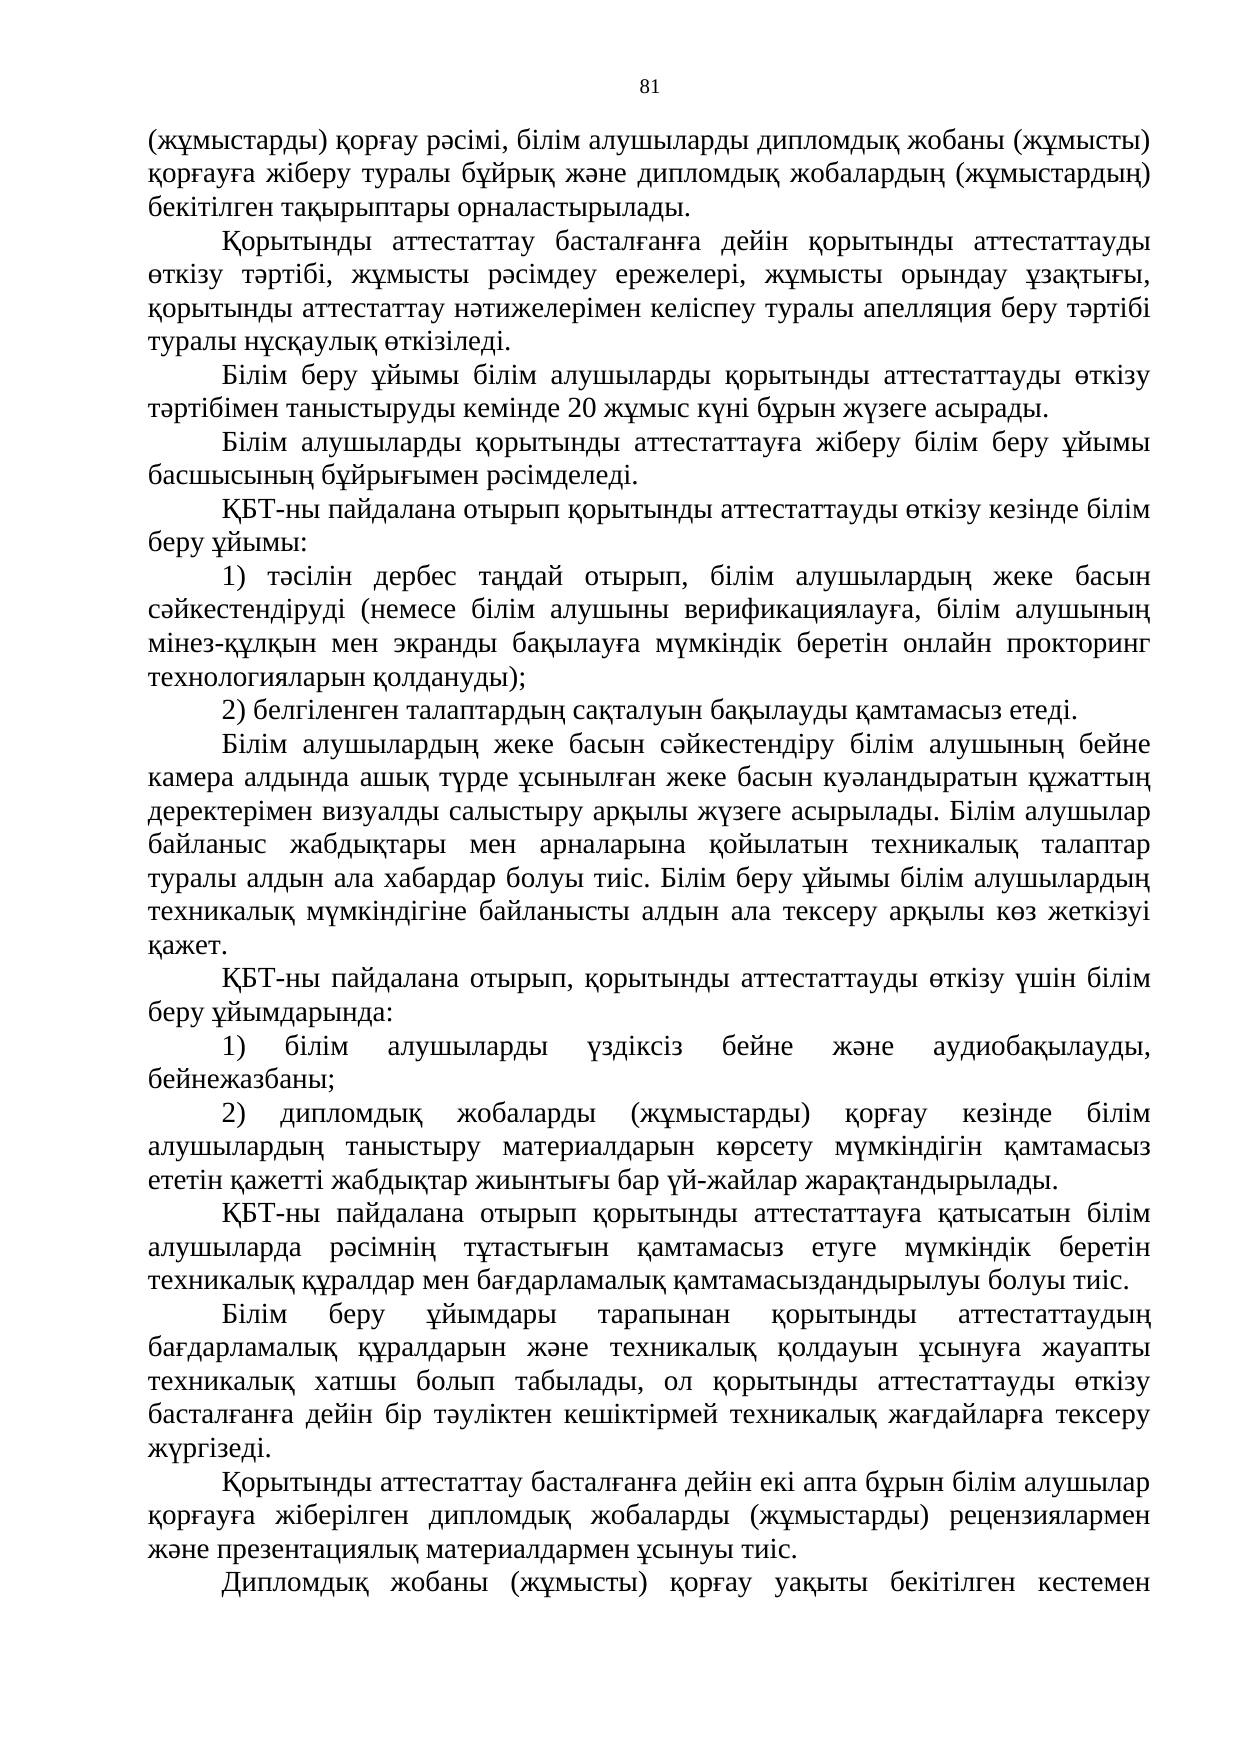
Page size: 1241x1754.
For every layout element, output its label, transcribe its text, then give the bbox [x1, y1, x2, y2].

text 2) белгіленген талаптардың сақталуын бақылауды қамтамасыз етеді. [148, 692, 1152, 726]
text ҚБТ-ны пайдалана отырып қорытынды аттестаттауға қатысатын білім алушыларда рәсімнің тұтастығын қамтамасыз етуге мүмкіндік беретін техникалық құралдар мен бағдарламалық қамтамасыздандырылуы болуы тиіс. [148, 1195, 1152, 1296]
text Қорытынды аттестаттау басталғанға дейін екі апта бұрын білім алушылар қорғауға жіберілген дипломдық жобаларды (жұмыстарды) рецензиялармен және презентациялық материалдармен ұсынуы тиіс. [148, 1464, 1152, 1564]
text Білім алушыларды қорытынды аттестаттауға жіберу білім беру ұйымы басшысының бұйрығымен рәсімделеді. [148, 424, 1152, 491]
text ҚБТ-ны пайдалана отырып, қорытынды аттестаттауды өткізу үшін білім беру ұйымдарында: [148, 961, 1152, 1028]
text Қорытынды аттестаттау басталғанға дейін қорытынды аттестаттауды өткізу тәртібі, жұмысты рәсімдеу ережелері, жұмысты орындау ұзақтығы, қорытынды аттестаттау нәтижелерімен келіспеу туралы апелляция беру тәртібі туралы нұсқаулық өткізіледі. [148, 223, 1152, 357]
text Білім беру ұйымы білім алушыларды қорытынды аттестаттауды өткізу тәртібімен таныстыруды кемінде 20 жұмыс күні бұрын жүзеге асырады. [148, 357, 1152, 424]
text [148, 122, 1152, 223]
text 2) дипломдық жобаларды (жұмыстарды) қорғау кезінде білім алушылардың таныстыру материалдарын көрсету мүмкіндігін қамтамасыз ететін қажетті жабдықтар жиынтығы бар үй-жайлар жарақтандырылады. [148, 1095, 1152, 1195]
text 1) тәсілін дербес таңдай отырып, білім алушылардың жеке басын сәйкестендіруді (немесе білім алушыны верификациялауға, білім алушының мінез-құлқын мен экранды бақылауға мүмкіндік беретін онлайн прокторинг технологияларын қолдануды); [148, 558, 1152, 692]
text ҚБТ-ны пайдалана отырып қорытынды аттестаттауды өткізу кезінде білім беру ұйымы: [148, 491, 1152, 558]
text 1) білім алушыларды үздіксіз бейне және аудиобақылауды, бейнежазбаны; [148, 1028, 1152, 1095]
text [148, 1564, 1152, 1598]
text Білім беру ұйымдары тарапынан қорытынды аттестаттаудың бағдарламалық құралдарын және техникалық қолдауын ұсынуға жауапты техникалық хатшы болып табылады, ол қорытынды аттестаттауды өткізу басталғанға дейін бір тәуліктен кешіктірмей техникалық жағдайларға тексеру жүргізеді. [148, 1296, 1152, 1464]
text Білім алушылардың жеке басын сәйкестендіру білім алушының бейне камера алдында ашық түрде ұсынылған жеке басын куәландыратын құжаттың деректерімен визуалды салыстыру арқылы жүзеге асырылады. Білім алушылар байланыс жабдықтары мен арналарына қойылатын техникалық талаптар туралы алдын ала хабардар болуы тиіс. Білім беру ұйымы білім алушылардың техникалық мүмкіндігіне байланысты алдын ала тексеру арқылы көз жеткізуі қажет. [148, 726, 1152, 961]
